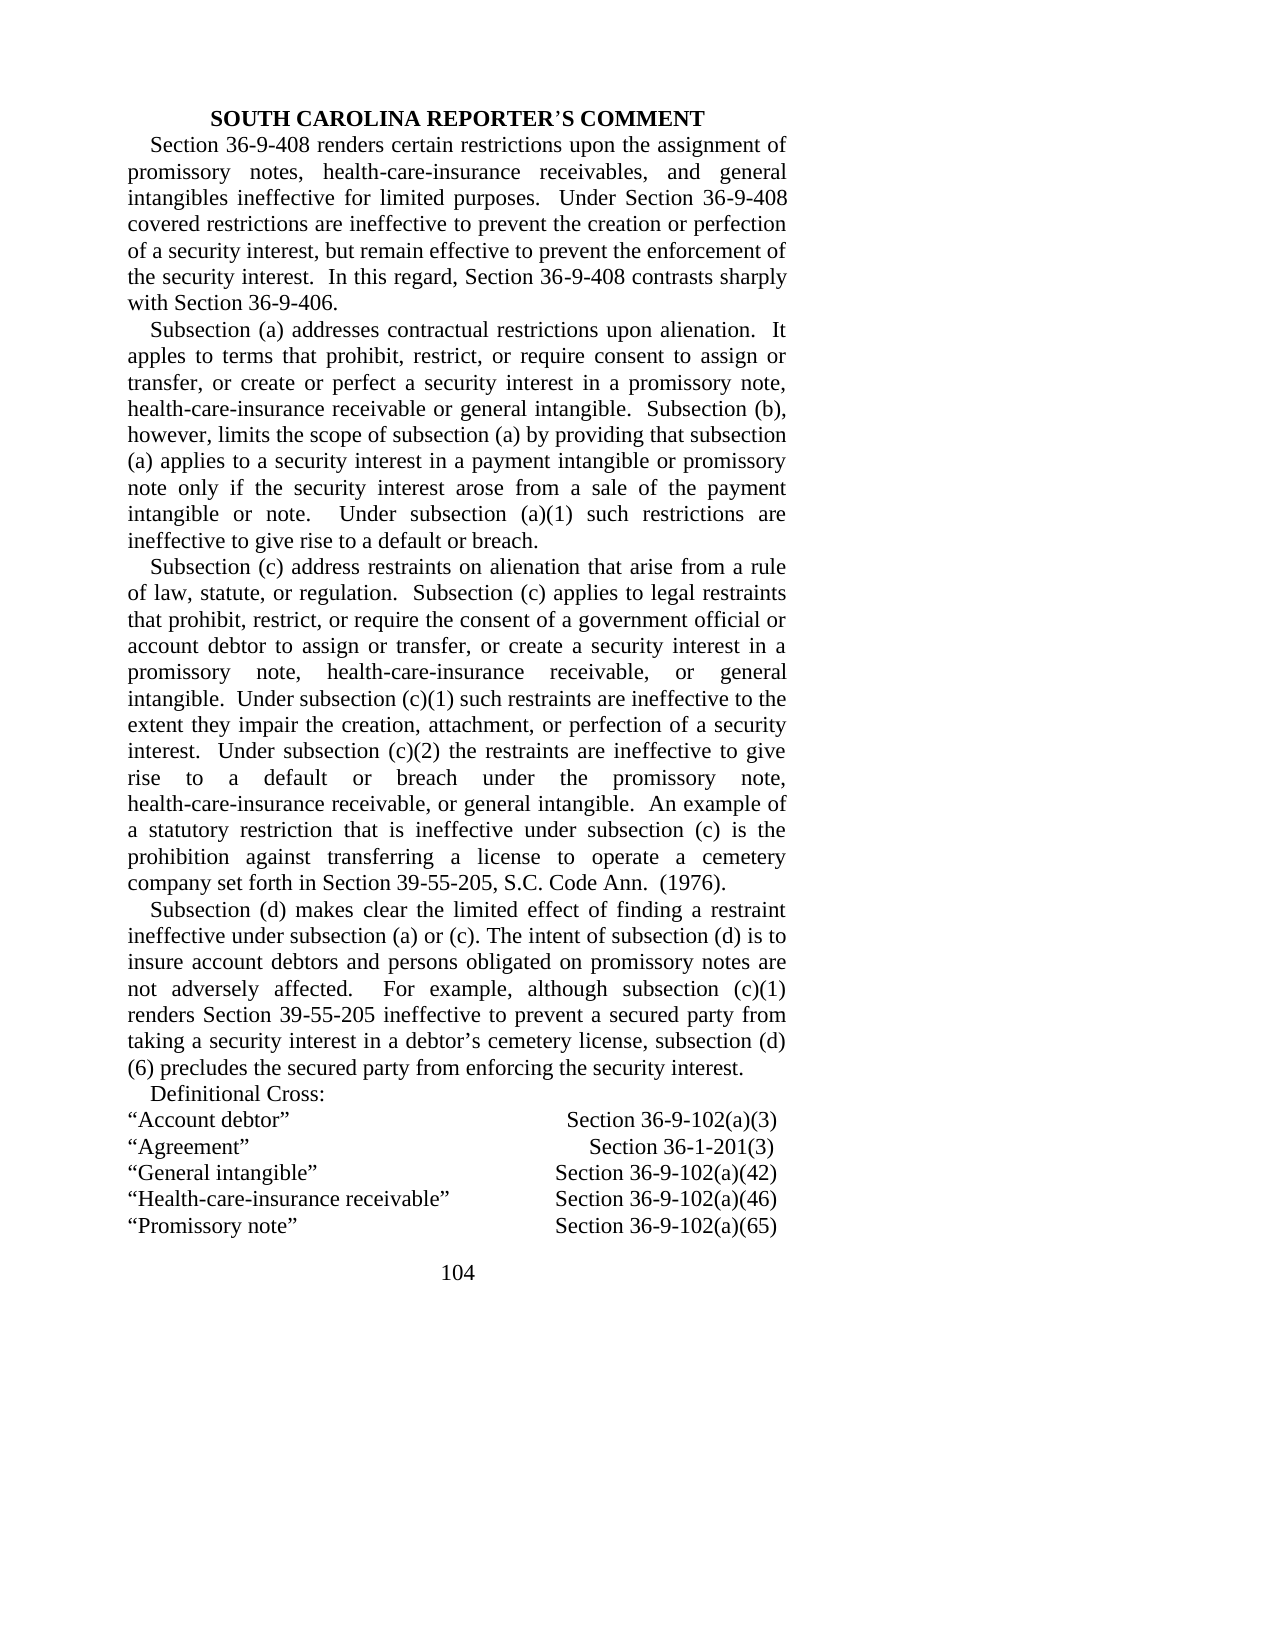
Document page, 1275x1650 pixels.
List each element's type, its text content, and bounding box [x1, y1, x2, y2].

text Subsection (c) address restraints on alienation that arise from a rule of law, statute, or regulation. Subsection (c) applies to legal restraints that prohibit, restrict, or require the consent of a government official or account debtor to assign or transfer, or create a security interest in a promissory note, health-care-insurance receivable, or general intangible. Under subsection (c)(1) such restraints are ineffective to the extent they impair the creation, attachment, or perfection of a security interest. Under subsection (c)(2) the restraints are ineffective to give rise to a default or breach under the promissory note, health-care-insurance receivable, or general intangible. An example of a statutory restriction that is ineffective under subsection (c) is the prohibition against transferring a license to operate a cemetery company set forth in Section 39-55-205, S.C. Code Ann. (1976). [127, 553, 787, 896]
text Definitional Cross: [127, 1080, 787, 1106]
text “Health-care-insurance receivable” Section 36-9-102(a)(46) [127, 1186, 787, 1212]
text Section 36-9-408 renders certain restrictions upon the assignment of promissory notes, health-care-insurance receivables, and general intangibles ineffective for limited purposes. Under Section 36-9-408 covered restrictions are ineffective to prevent the creation or perfection of a security interest, but remain effective to prevent the enforcement of the security interest. In this regard, Section 36-9-408 contrasts sharply with Section 36-9-406. [127, 131, 787, 316]
text “Account debtor” Section 36-9-102(a)(3) [127, 1106, 787, 1133]
text “General intangible” Section 36-9-102(a)(42) [127, 1159, 787, 1186]
text SOUTH CAROLINA REPORTER’S COMMENT [127, 105, 787, 131]
text “Agreement” Section 36-1-201(3) [127, 1133, 787, 1159]
text Subsection (d) makes clear the limited effect of finding a restraint ineffective under subsection (a) or (c). The intent of subsection (d) is to insure account debtors and persons obligated on promissory notes are not adversely affected. For example, although subsection (c)(1) renders Section 39-55-205 ineffective to prevent a secured party from taking a security interest in a debtor’s cemetery license, subsection (d)(6) precludes the secured party from enforcing the security interest. [127, 896, 787, 1080]
text “Promissory note” Section 36-9-102(a)(65) [127, 1212, 787, 1238]
text Subsection (a) addresses contractual restrictions upon alienation. It apples to terms that prohibit, restrict, or require consent to assign or transfer, or create or perfect a security interest in a promissory note, health-care-insurance receivable or general intangible. Subsection (b), however, limits the scope of subsection (a) by providing that subsection (a) applies to a security interest in a payment intangible or promissory note only if the security interest arose from a sale of the payment intangible or note. Under subsection (a)(1) such restrictions are ineffective to give rise to a default or breach. [127, 316, 787, 553]
